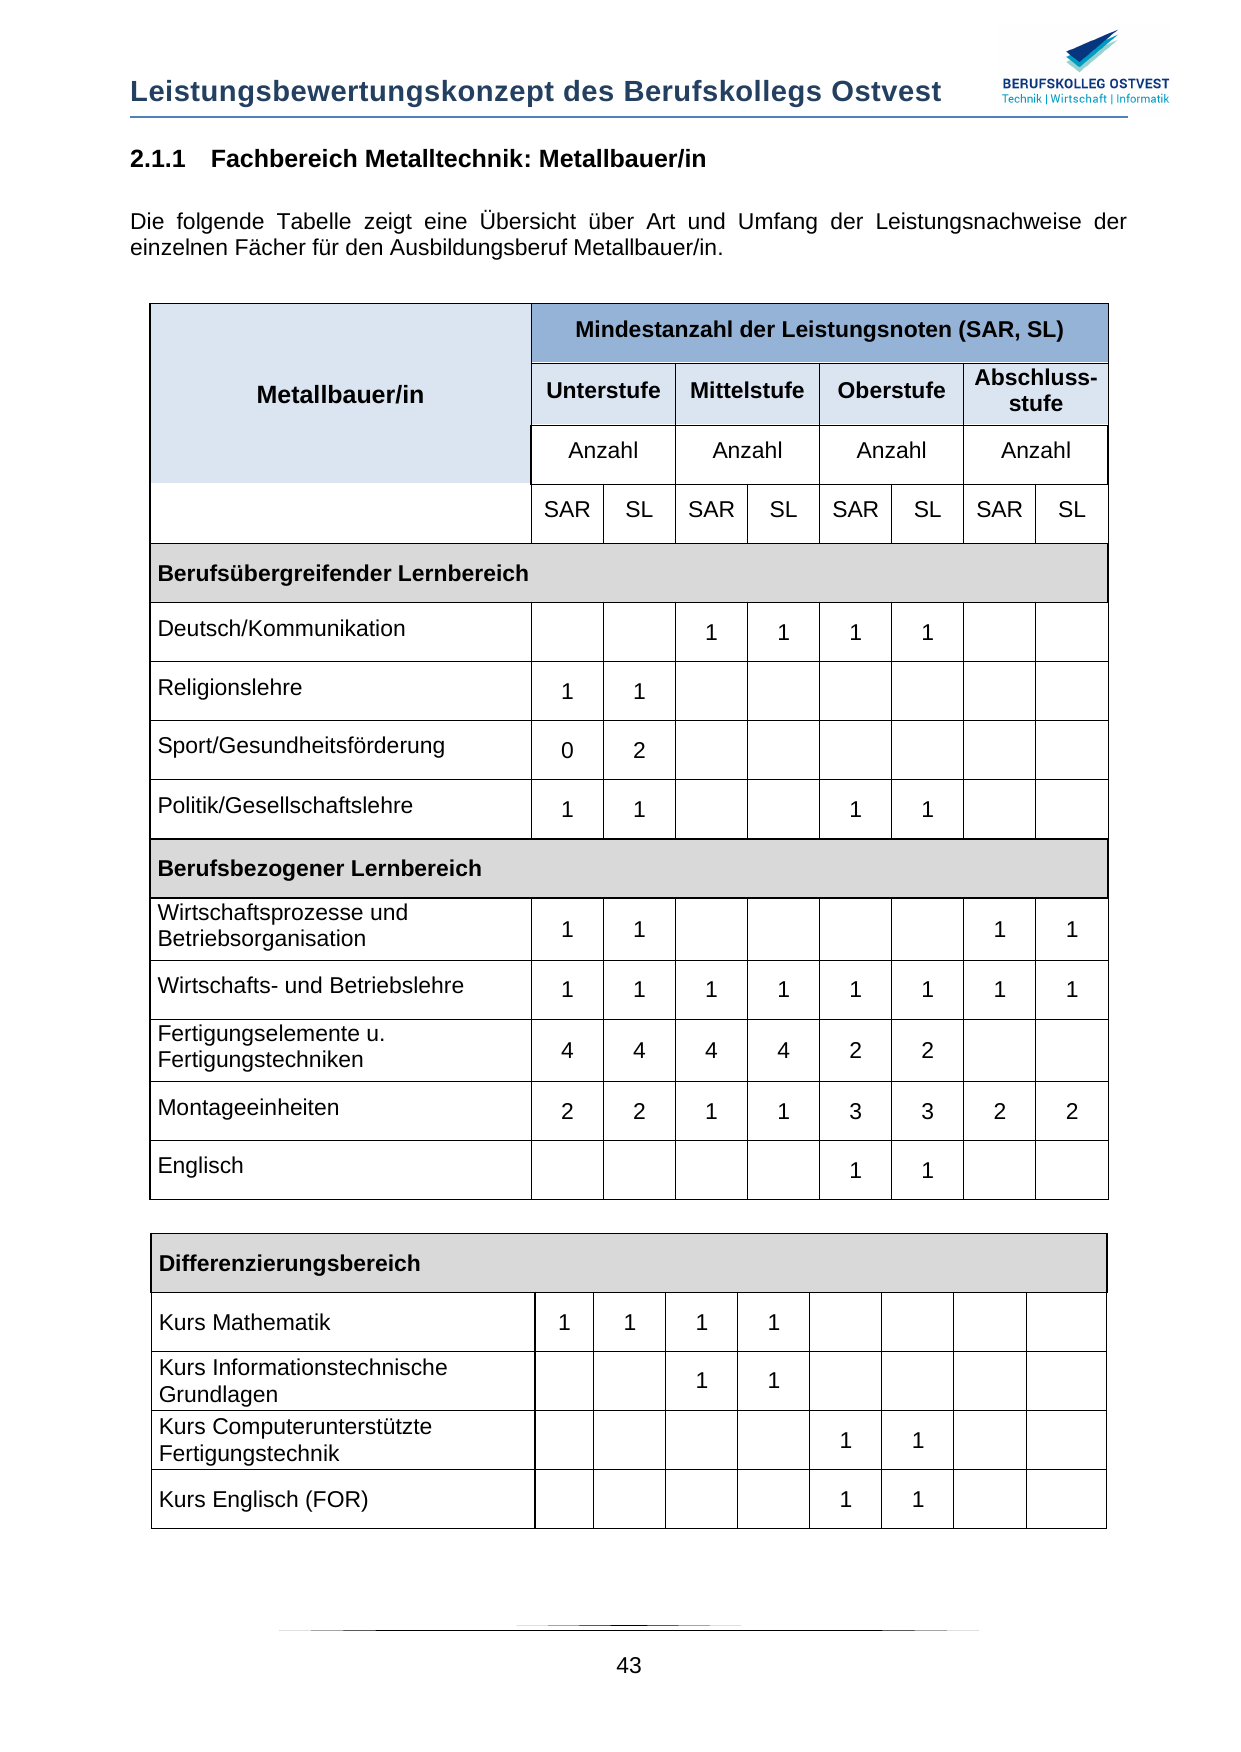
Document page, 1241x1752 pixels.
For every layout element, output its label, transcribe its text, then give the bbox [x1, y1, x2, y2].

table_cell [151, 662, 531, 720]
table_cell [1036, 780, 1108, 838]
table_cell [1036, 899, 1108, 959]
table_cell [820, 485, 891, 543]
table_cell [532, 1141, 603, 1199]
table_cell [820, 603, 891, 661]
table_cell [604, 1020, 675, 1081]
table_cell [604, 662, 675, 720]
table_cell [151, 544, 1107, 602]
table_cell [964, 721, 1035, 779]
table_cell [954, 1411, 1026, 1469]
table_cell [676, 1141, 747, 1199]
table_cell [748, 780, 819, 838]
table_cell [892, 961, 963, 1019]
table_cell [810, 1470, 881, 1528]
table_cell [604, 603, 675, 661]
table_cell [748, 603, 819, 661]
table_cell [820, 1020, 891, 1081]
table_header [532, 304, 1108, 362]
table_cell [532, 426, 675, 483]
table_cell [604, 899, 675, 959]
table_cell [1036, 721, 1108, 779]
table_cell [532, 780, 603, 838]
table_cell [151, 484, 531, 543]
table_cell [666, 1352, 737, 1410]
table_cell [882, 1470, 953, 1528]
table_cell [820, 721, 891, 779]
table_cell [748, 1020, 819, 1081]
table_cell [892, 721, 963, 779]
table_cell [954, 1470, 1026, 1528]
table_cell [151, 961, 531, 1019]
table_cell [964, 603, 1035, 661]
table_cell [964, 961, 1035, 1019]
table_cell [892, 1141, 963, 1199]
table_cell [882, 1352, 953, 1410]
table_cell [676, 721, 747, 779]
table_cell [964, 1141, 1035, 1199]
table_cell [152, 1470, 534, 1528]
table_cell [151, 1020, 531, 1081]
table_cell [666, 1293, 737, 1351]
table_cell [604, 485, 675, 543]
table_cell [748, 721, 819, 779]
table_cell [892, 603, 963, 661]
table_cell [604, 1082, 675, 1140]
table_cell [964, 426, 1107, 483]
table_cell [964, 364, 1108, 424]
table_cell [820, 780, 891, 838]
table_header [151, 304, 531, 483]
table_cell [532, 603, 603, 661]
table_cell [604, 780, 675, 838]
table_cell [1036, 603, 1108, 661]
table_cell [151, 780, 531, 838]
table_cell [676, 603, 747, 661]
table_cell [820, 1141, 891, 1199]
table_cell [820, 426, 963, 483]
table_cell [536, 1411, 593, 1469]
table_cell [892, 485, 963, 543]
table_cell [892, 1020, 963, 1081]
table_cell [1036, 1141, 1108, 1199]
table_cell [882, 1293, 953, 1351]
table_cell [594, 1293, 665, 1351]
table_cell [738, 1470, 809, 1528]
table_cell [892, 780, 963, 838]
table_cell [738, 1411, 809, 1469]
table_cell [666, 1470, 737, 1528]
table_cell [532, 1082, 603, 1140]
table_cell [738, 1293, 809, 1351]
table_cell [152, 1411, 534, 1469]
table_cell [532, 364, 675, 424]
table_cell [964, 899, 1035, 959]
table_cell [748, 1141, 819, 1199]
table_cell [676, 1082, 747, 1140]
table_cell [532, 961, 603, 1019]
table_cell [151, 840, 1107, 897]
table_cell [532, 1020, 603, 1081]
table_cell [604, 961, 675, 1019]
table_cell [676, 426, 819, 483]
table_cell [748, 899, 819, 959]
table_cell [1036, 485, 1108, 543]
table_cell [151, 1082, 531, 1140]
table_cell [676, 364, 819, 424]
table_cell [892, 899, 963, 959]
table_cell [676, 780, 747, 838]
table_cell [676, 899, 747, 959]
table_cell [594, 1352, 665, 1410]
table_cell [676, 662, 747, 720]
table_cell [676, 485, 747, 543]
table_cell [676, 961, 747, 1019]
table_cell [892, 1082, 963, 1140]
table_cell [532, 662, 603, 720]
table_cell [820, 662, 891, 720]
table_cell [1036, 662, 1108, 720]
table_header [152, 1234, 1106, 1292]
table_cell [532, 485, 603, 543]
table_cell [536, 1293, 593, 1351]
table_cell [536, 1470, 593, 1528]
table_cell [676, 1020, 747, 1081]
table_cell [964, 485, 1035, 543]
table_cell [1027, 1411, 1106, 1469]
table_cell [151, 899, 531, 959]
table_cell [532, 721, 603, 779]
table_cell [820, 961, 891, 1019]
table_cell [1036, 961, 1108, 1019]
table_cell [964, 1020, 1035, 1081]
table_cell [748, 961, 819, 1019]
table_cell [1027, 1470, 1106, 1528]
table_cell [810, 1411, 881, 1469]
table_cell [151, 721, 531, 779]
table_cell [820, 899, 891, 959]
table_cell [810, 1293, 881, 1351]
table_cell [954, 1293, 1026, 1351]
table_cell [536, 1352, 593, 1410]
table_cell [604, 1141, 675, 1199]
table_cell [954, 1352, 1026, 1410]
text Die folgende Tabelle zeigt eine Übersicht über Art und Umfang der Leistungsnachweise der einzelnen Fächer für den Ausbildungsberuf Metallbauer/in. [130, 208, 1128, 260]
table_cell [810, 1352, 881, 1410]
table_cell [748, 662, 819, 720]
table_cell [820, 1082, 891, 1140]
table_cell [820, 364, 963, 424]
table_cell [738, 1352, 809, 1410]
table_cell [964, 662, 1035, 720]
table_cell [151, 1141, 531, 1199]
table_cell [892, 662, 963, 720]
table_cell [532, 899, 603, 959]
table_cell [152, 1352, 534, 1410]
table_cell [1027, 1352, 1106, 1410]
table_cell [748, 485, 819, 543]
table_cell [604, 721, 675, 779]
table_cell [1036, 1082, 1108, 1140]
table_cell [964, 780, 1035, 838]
subtitle Fachbereich Metalltechnik: Metallbauer/in [130, 144, 1128, 173]
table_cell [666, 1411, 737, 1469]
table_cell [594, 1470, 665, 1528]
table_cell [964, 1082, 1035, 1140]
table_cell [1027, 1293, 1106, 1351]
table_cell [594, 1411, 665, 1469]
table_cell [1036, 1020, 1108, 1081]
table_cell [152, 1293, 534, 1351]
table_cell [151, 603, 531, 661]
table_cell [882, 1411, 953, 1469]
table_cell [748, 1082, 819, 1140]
